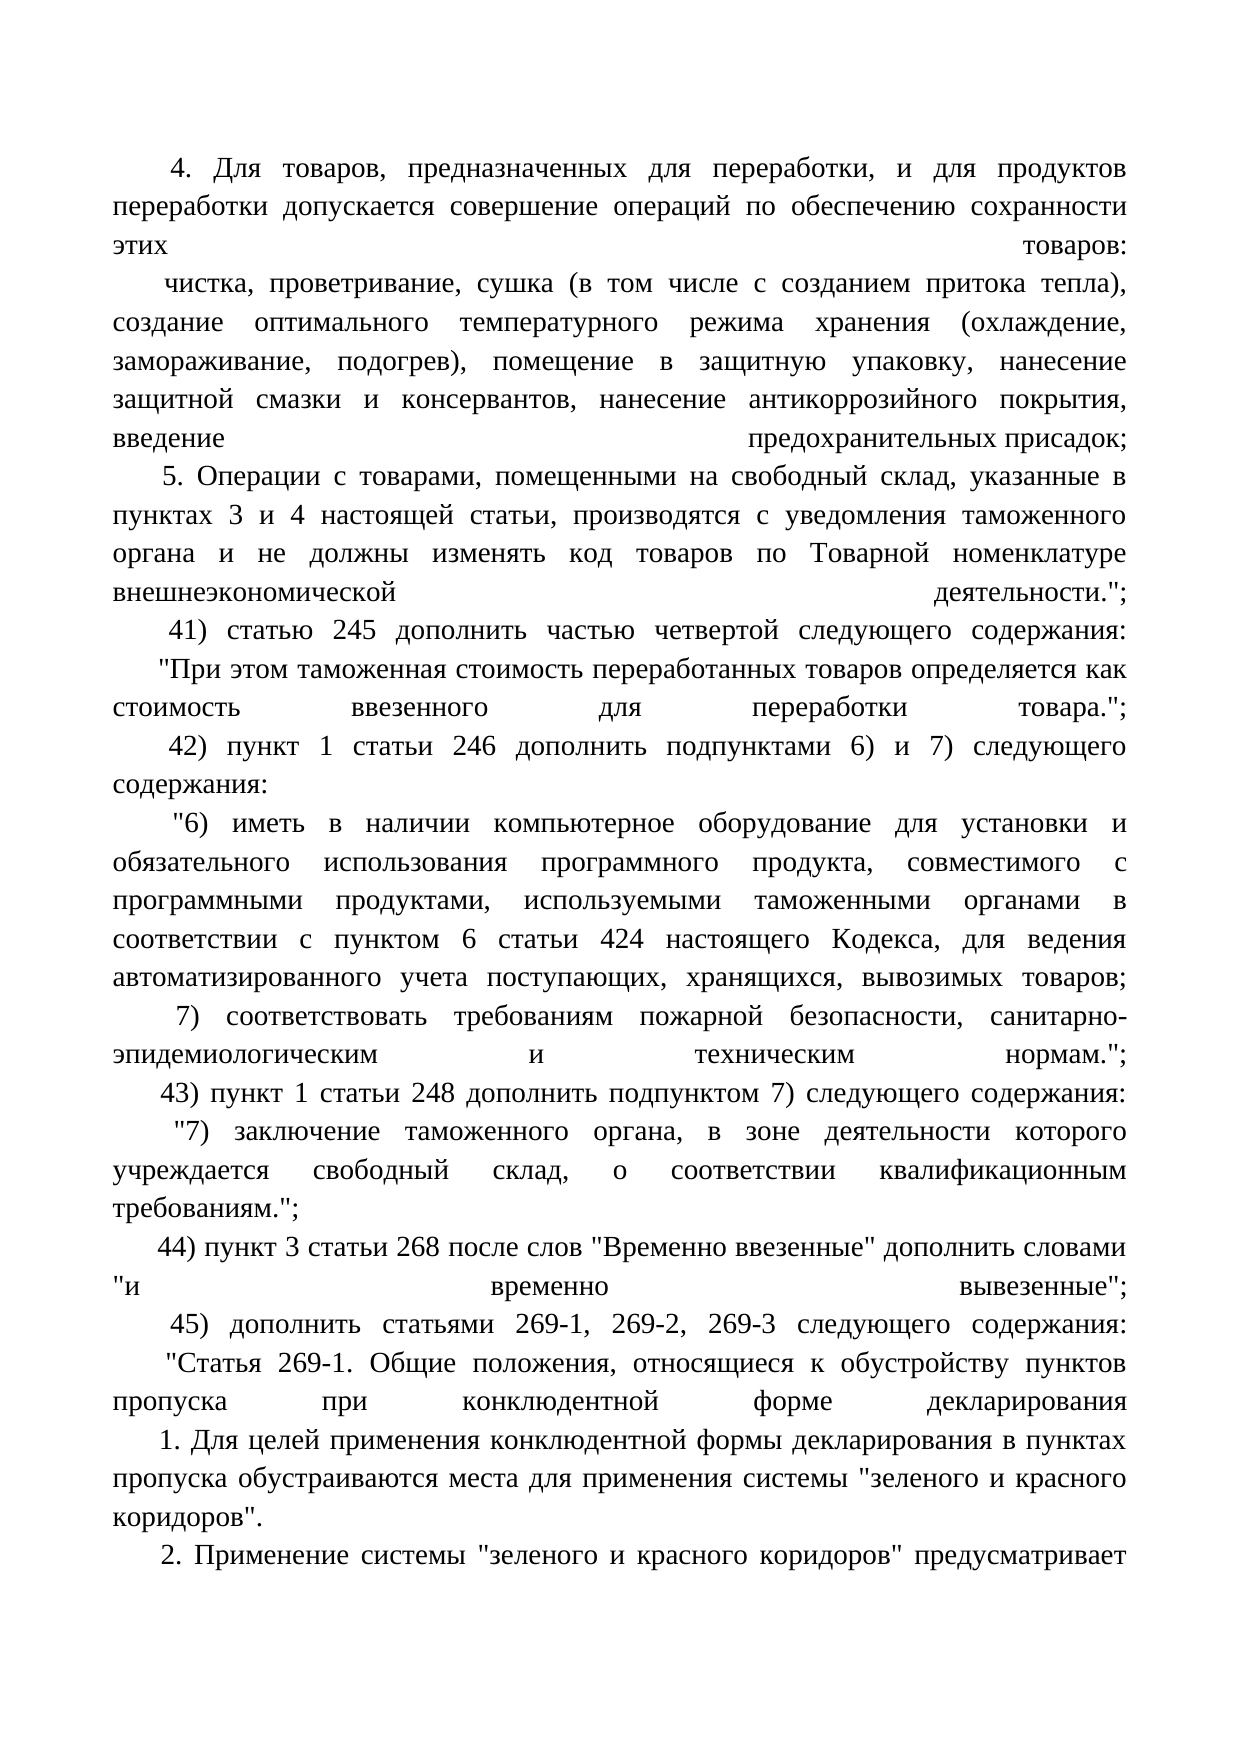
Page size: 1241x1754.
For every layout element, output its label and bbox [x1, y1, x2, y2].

text [112, 150, 1128, 1571]
